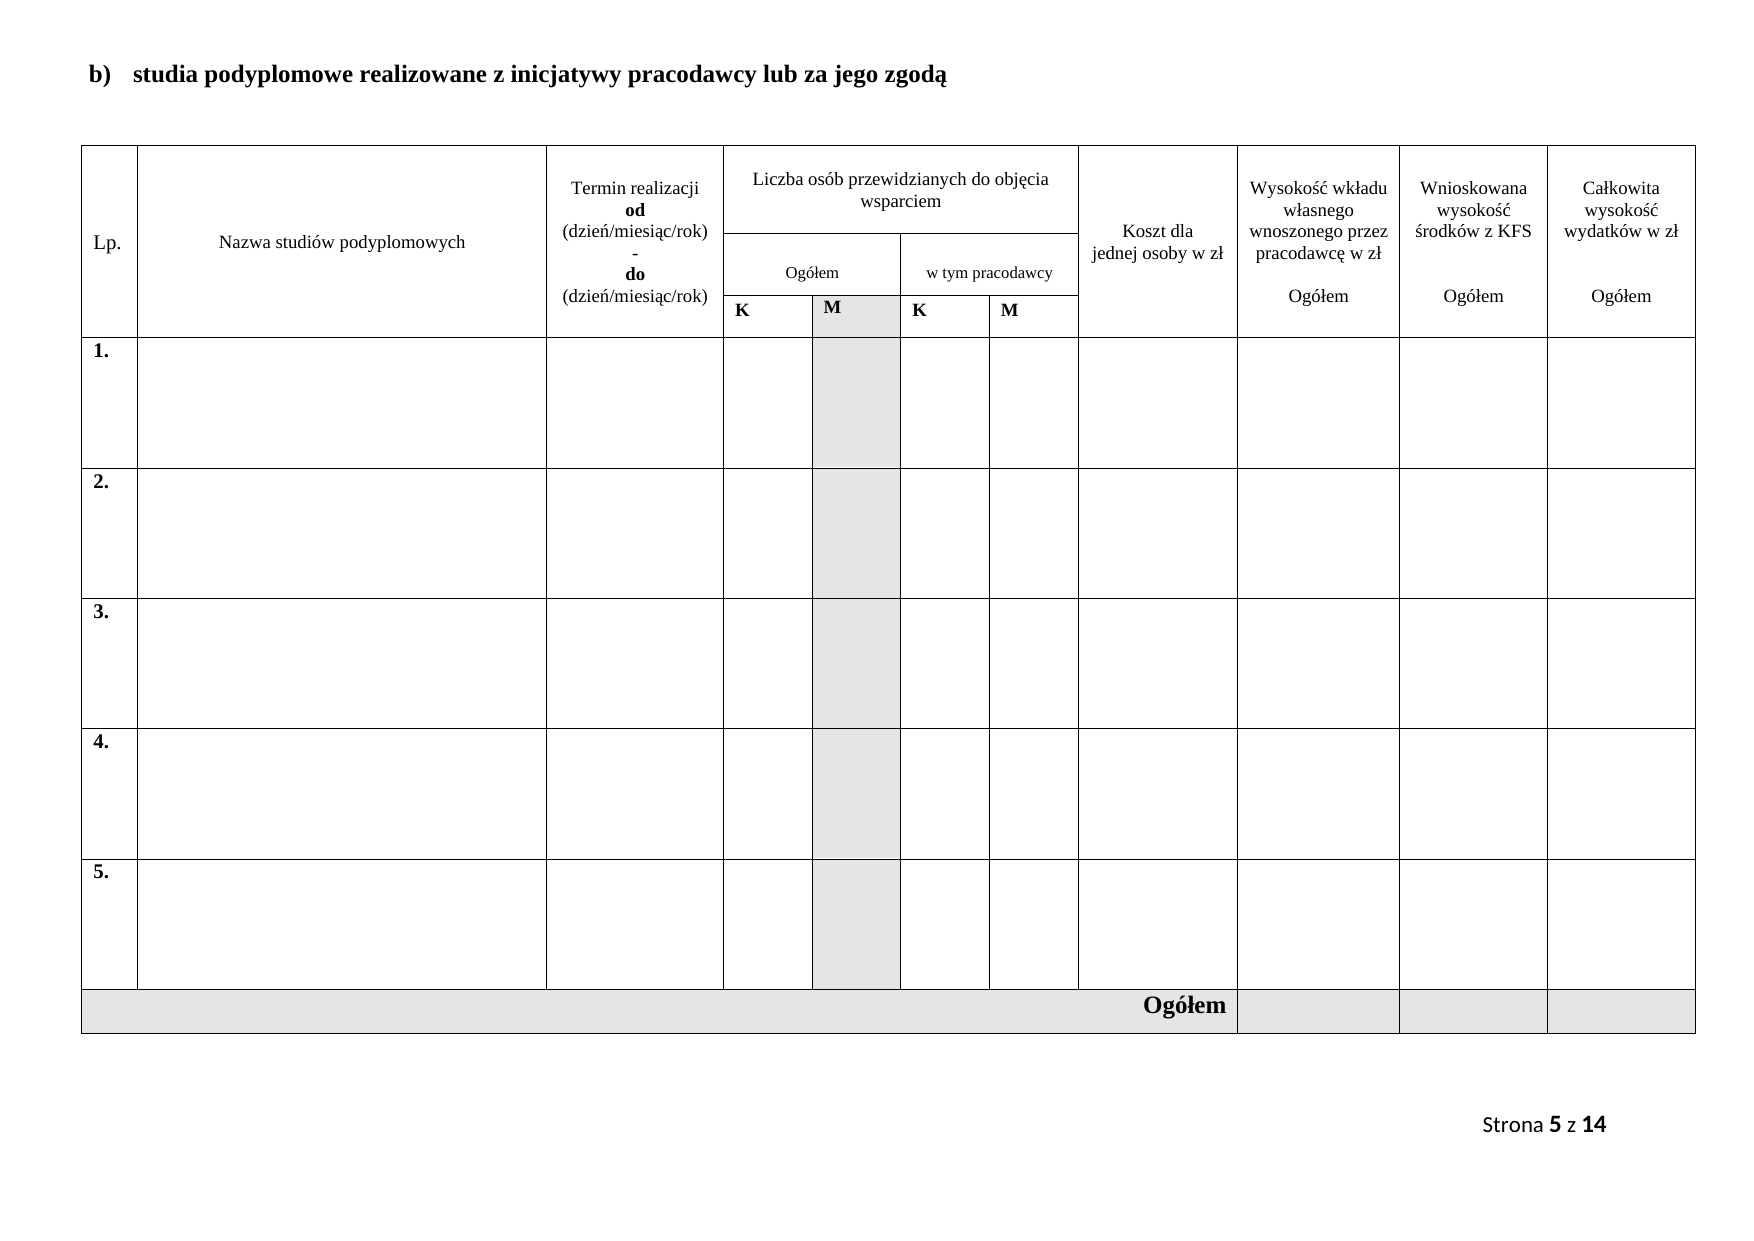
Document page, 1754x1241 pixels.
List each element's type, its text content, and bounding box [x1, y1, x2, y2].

table_cell [1238, 729, 1399, 858]
table_cell [813, 469, 900, 598]
table_cell [138, 729, 546, 858]
table_cell [1400, 729, 1547, 858]
table_cell [1548, 469, 1695, 598]
table_cell [1079, 729, 1237, 858]
table_cell [990, 729, 1078, 858]
table_cell [990, 860, 1078, 989]
table_cell Ogółem [724, 234, 900, 295]
table_cell [901, 469, 989, 598]
table_cell [1079, 860, 1237, 989]
table_cell [813, 860, 900, 989]
table_cell 3. [82, 599, 137, 728]
table_cell [1400, 469, 1547, 598]
table_cell K [901, 296, 989, 337]
table_cell [1400, 860, 1547, 989]
table_header Nazwa studiów podyplomowych [138, 146, 546, 337]
table_cell [547, 860, 723, 989]
table_cell w tym pracodawcy [901, 234, 1078, 295]
table_cell [1079, 599, 1237, 728]
table_cell [724, 729, 812, 858]
table_cell [138, 338, 546, 467]
table_header Wnioskowana wysokość środków z KFS Ogółem [1400, 146, 1547, 337]
table_cell 1. [82, 338, 137, 467]
table_cell [138, 469, 546, 598]
table_header Wysokość wkładu własnego wnoszonego przez pracodawcę w zł Ogółem [1238, 146, 1399, 337]
table_cell [138, 860, 546, 989]
table_cell [990, 599, 1078, 728]
table_cell [138, 599, 546, 728]
table_cell [1400, 338, 1547, 467]
table_cell [547, 599, 723, 728]
table_cell [990, 469, 1078, 598]
table_cell [1548, 338, 1695, 467]
table_cell [901, 860, 989, 989]
table_header Termin realizacji od (dzień/miesiąc/rok) - do (dzień/miesiąc/rok) [547, 146, 723, 337]
table_cell [547, 729, 723, 858]
table_cell [724, 860, 812, 989]
table_cell Ogółem [82, 990, 1237, 1033]
table_cell 2. [82, 469, 137, 598]
table_cell [1548, 599, 1695, 728]
table_cell K [724, 296, 812, 337]
table_cell [813, 338, 900, 467]
table_cell [1400, 599, 1547, 728]
table_cell 5. [82, 860, 137, 989]
table_cell [1238, 599, 1399, 728]
table_cell [724, 599, 812, 728]
table_cell [1238, 469, 1399, 598]
table_cell [1548, 990, 1695, 1033]
table_cell [1400, 990, 1547, 1033]
table_cell [1079, 469, 1237, 598]
table_cell [901, 729, 989, 858]
table_cell M [813, 296, 900, 337]
table_cell [547, 338, 723, 467]
table_cell [724, 338, 812, 467]
table_cell [990, 338, 1078, 467]
table_cell [1238, 860, 1399, 989]
table_cell [901, 338, 989, 467]
list studia podyplomowe realizowane z inicjatywy pracodawcy lub za jego zgodą [89, 59, 1606, 88]
table_header Koszt dla jednej osoby w zł [1079, 146, 1237, 337]
table_cell 4. [82, 729, 137, 858]
table_cell [1238, 990, 1399, 1033]
table_cell [1548, 729, 1695, 858]
table_header Całkowita wysokość wydatków w zł Ogółem [1548, 146, 1695, 337]
table_cell [813, 599, 900, 728]
table_header Lp. [82, 146, 137, 337]
table_cell [813, 729, 900, 858]
table_cell [547, 469, 723, 598]
table_cell [1548, 860, 1695, 989]
table_cell [901, 599, 989, 728]
table_header Liczba osób przewidzianych do objęcia wsparciem [724, 146, 1078, 233]
table_cell M [990, 296, 1078, 337]
table_cell [1238, 338, 1399, 467]
table_cell [724, 469, 812, 598]
table_cell [1079, 338, 1237, 467]
